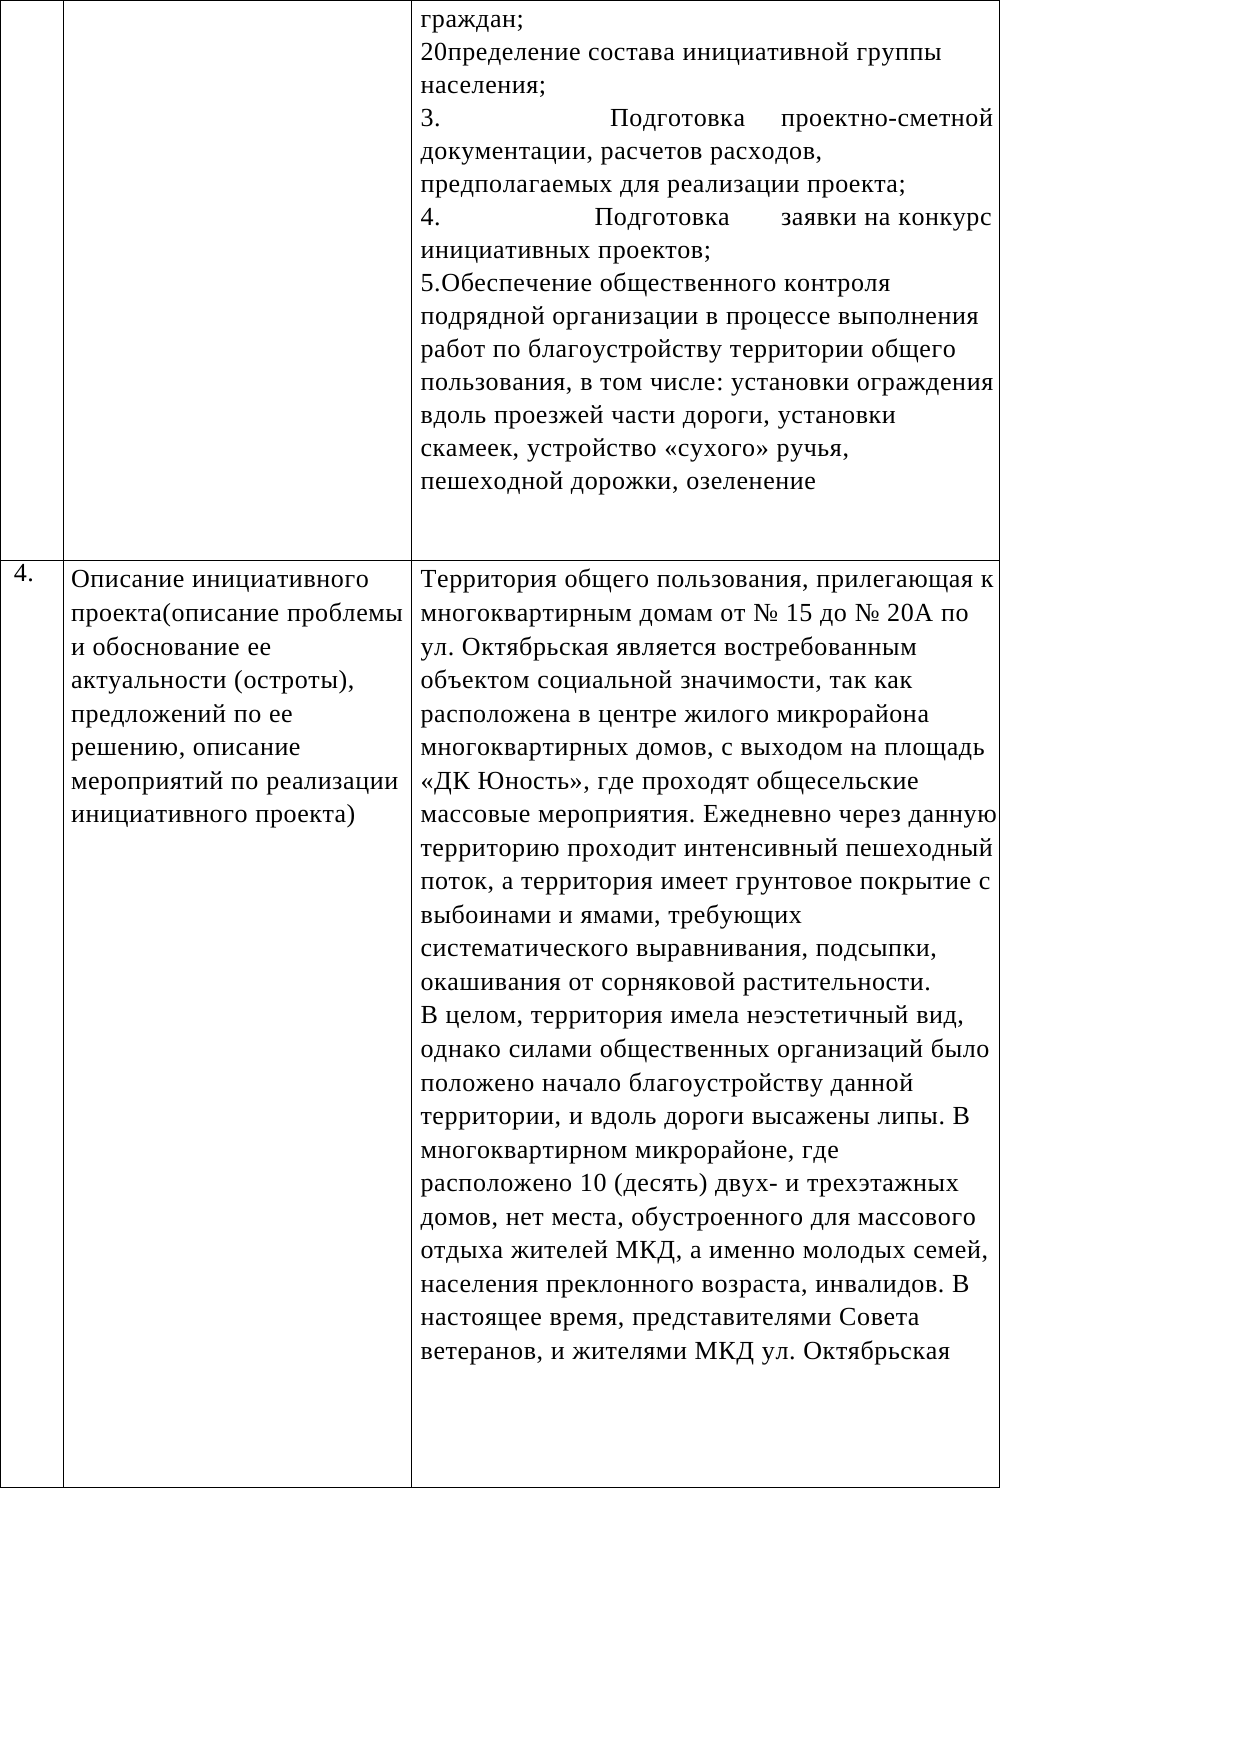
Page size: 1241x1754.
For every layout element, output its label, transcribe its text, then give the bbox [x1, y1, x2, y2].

table_header граждан; 20пределение состава инициативной группы населения; Подготовка проектно-сметной документации, расчетов расходов, предполагаемых для реализации проекта; Подготовка заявки на конкурс инициативных проектов; 5.Обеспечение общественного контроля подрядной организации в процессе выполнения работ по благоустройству территории общего пользования, в том числе: установки ограждения вдоль проезжей части дороги, установки скамеек, устройство «сухого» ручья, пешеходной дорожки, озеленение [412, 1, 999, 560]
table_cell 4. [1, 561, 63, 1487]
table_header [64, 1, 411, 560]
table_cell Описание инициативного проекта(описание проблемы и обоснование ее актуальности (остроты), предложений по ее решению, описание мероприятий по реализации инициативного проекта) [64, 561, 411, 1487]
table_cell Территория общего пользования, прилегающая к многоквартирным домам от № 15 до № 20А по ул. Октябрьская является востребованным объектом социальной значимости, так как расположена в центре жилого микрорайона многоквартирных домов, с выходом на площадь «ДК Юность», где проходят общесельские массовые мероприятия. Ежедневно через данную территорию проходит интенсивный пешеходный поток, а территория имеет грунтовое покрытие с выбоинами и ямами, требующих систематического выравнивания, подсыпки, окашивания от сорняковой растительности. В целом, территория имела неэстетичный вид, однако силами общественных организаций было положено начало благоустройству данной территории, и вдоль дороги высажены липы. В многоквартирном микрорайоне, где расположено 10 (десять) двух- и трехэтажных домов, нет места, обустроенного для массового отдыха жителей МКД, а именно молодых семей, населения преклонного возраста, инвалидов. В настоящее время, представителями Совета ветеранов, и жителями МКД ул. Октябрьская [412, 561, 999, 1487]
table_header [1, 1, 63, 560]
